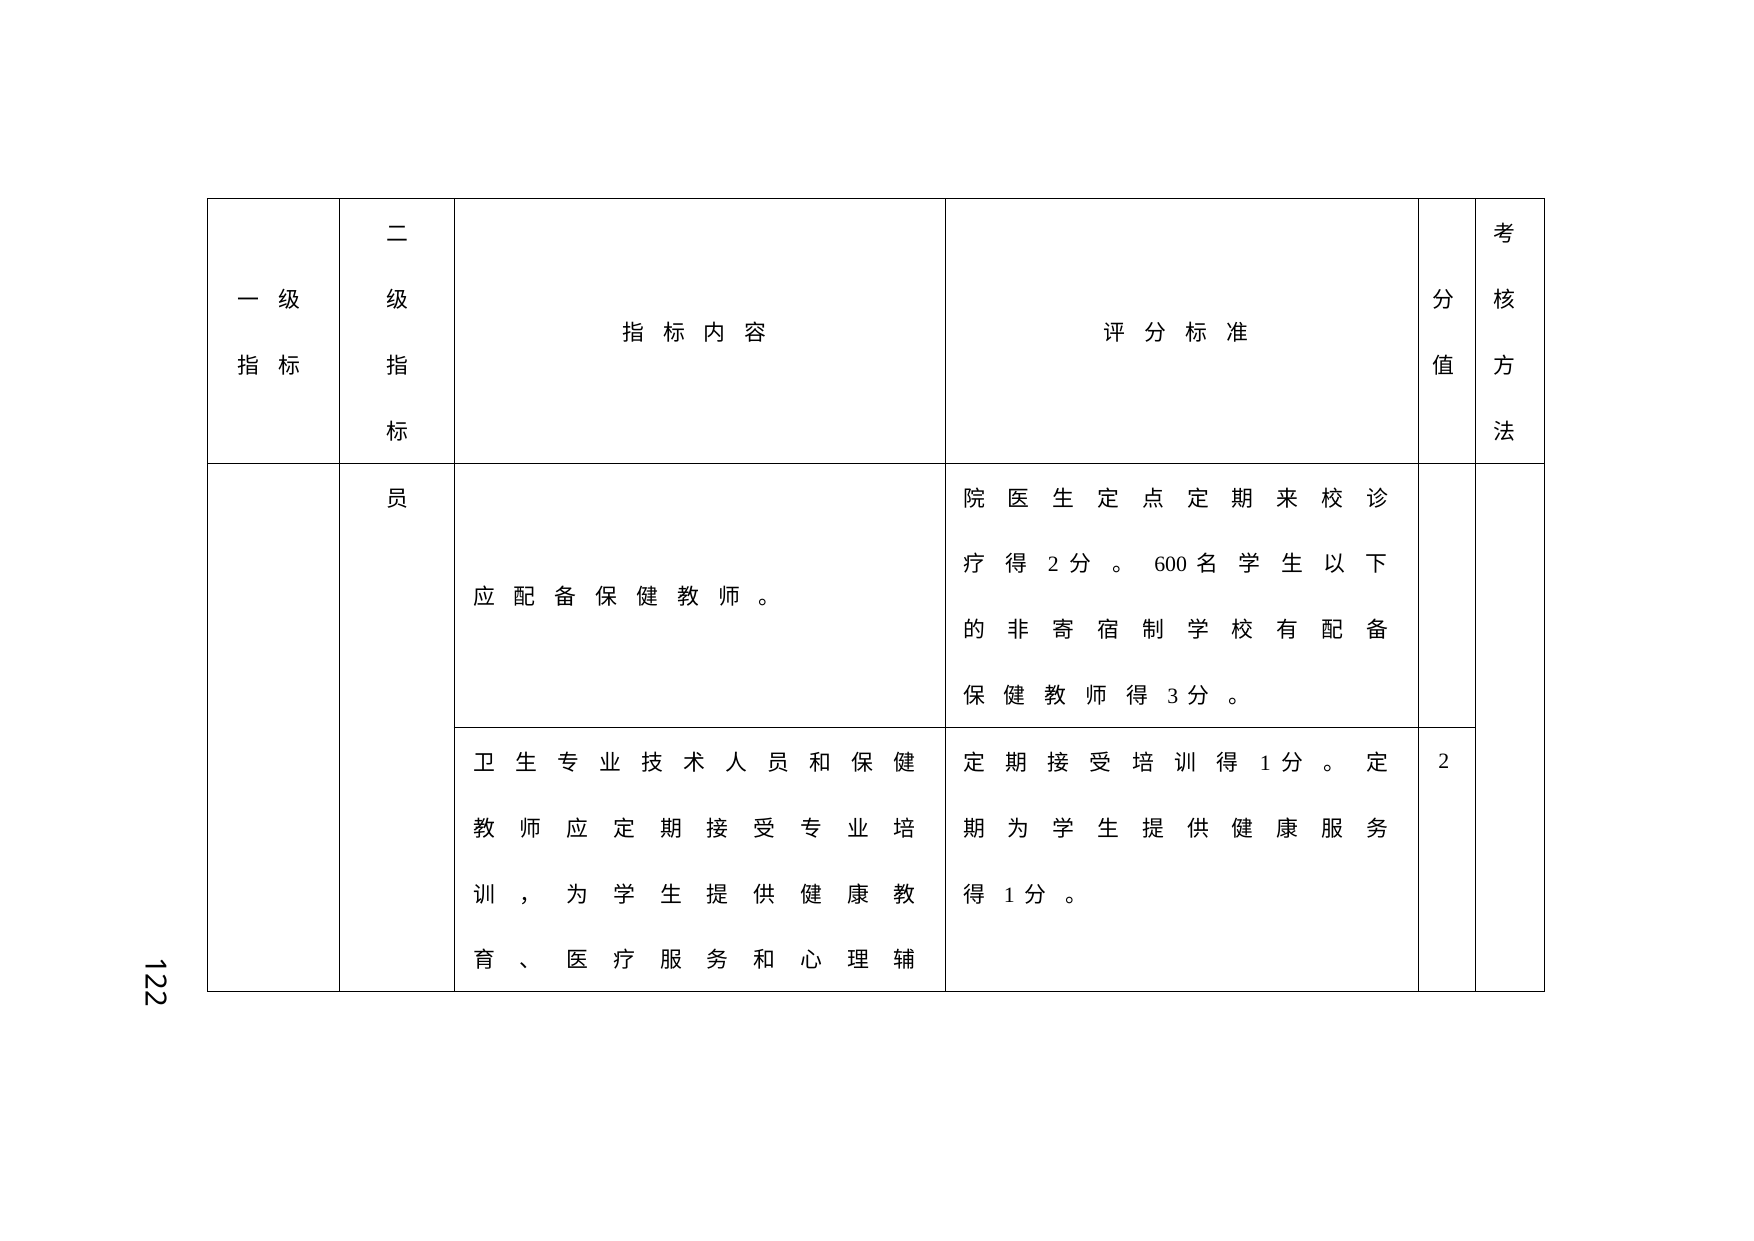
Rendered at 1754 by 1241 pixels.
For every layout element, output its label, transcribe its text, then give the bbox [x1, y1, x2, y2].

table_cell 卫生专业技术人员和保健教师应定期接受专业培训，为学生提供健康教育、医疗服务和心理辅导。 [455, 728, 945, 991]
table_cell 寄宿制学校或600名学生以上的非寄宿制学校，有卫生专业技术人员得3分，无专门人员但有医院医生定点定期来校诊疗得2分。600名学生以下的非寄宿制学校有配备保健教师得3分。 [946, 464, 1418, 727]
table_cell 定期接受培训得1分。定期为学生提供健康服务得1分。 [946, 728, 1418, 991]
table_cell 寄宿制学校或600名学生以上的非寄宿制学校应配备卫生专业技术人员，600名学生以下的非寄宿制学校应配备保健教师。 [455, 464, 945, 727]
table_header 指标内容 [455, 199, 945, 462]
table_header 二级指标 [340, 199, 454, 462]
table_cell 3 [1419, 464, 1475, 727]
table_header 评分标准 [946, 199, 1418, 462]
table_cell 2 [1419, 728, 1475, 991]
table_header 分值 [1419, 199, 1475, 462]
table_header 考核方法 [1476, 199, 1544, 462]
table_header 一级指标 [208, 199, 339, 462]
